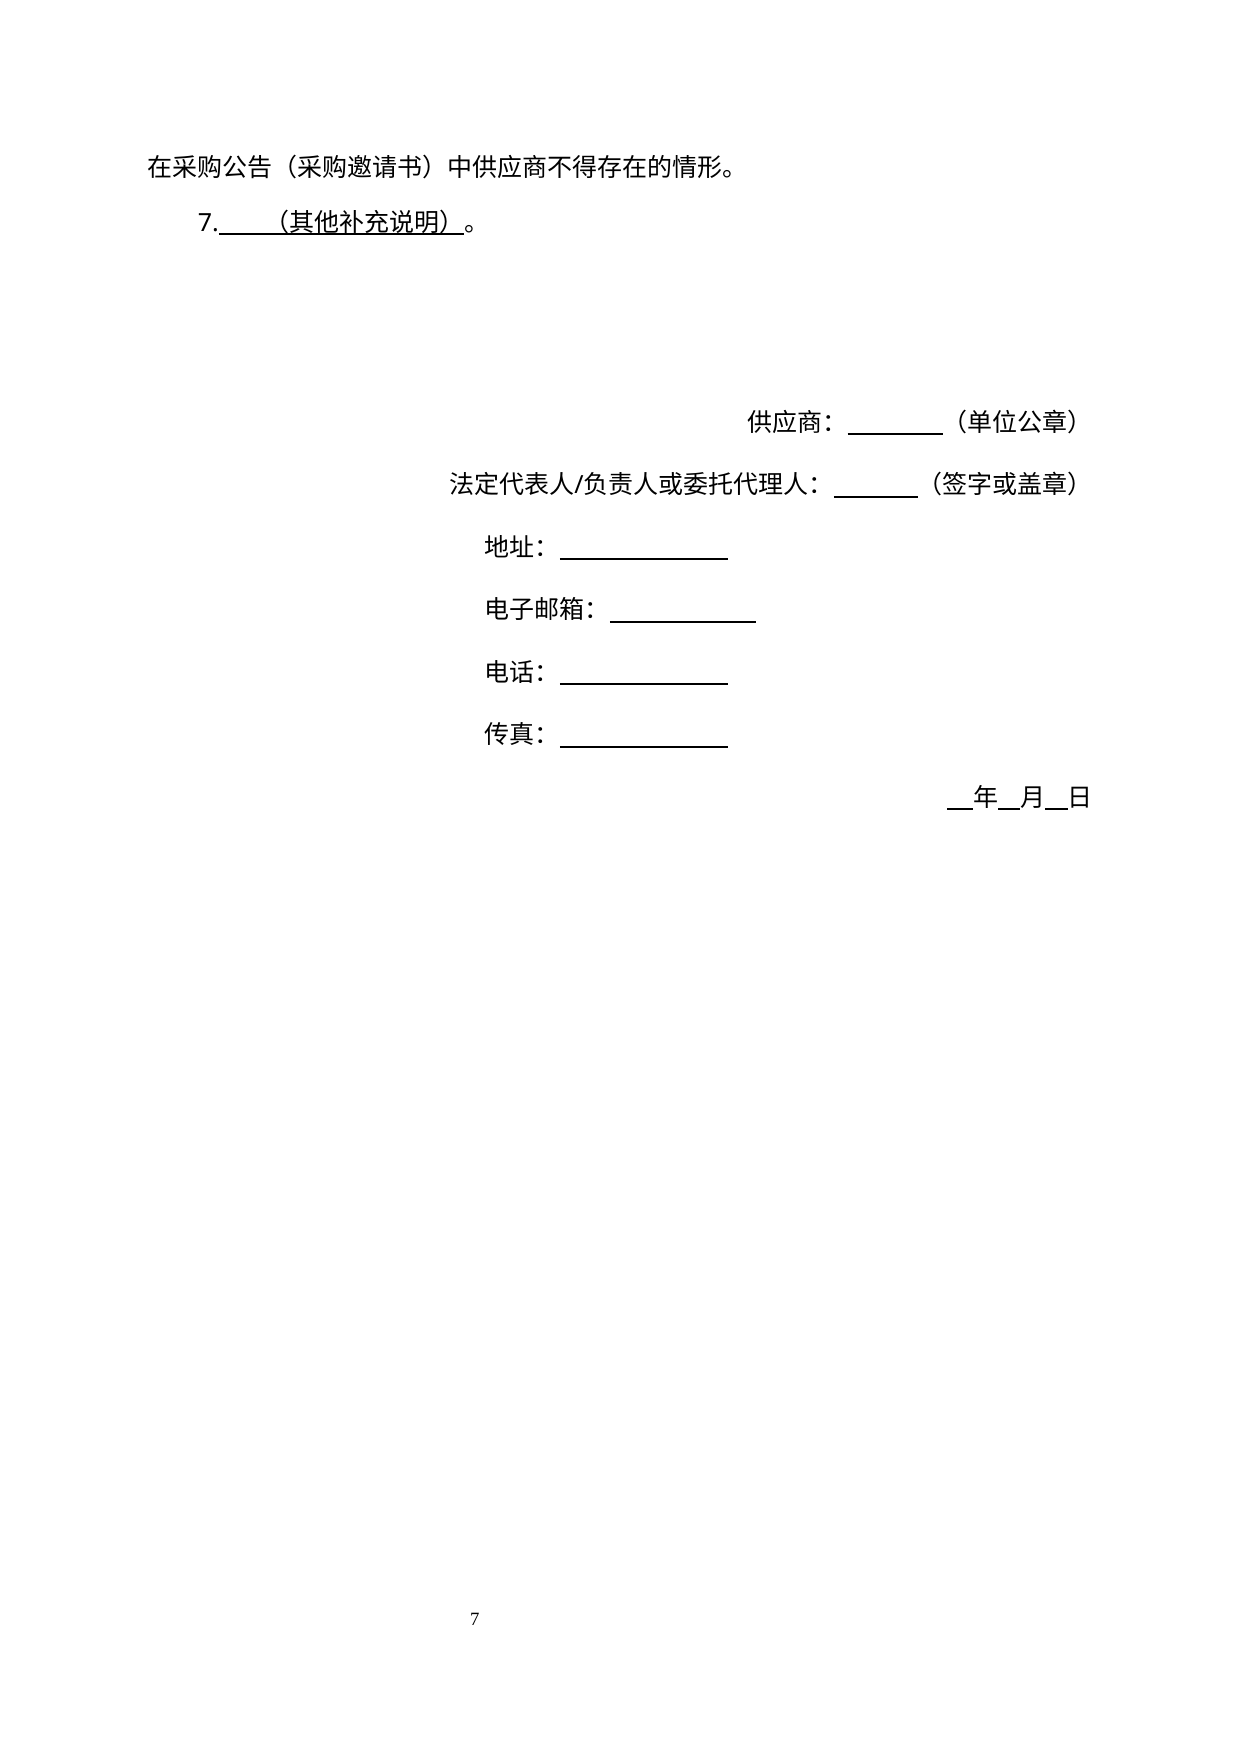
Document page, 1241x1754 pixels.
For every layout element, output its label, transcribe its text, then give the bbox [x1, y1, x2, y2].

text 7. （其他补充说明）。 [148, 202, 1092, 238]
text 年 月 日 [148, 756, 1092, 819]
text 法定代表人/负责人或委托代理人： （签字或盖章） [148, 444, 1092, 506]
text 传真： [148, 694, 1092, 756]
text 电话： [148, 631, 1092, 694]
text 地址： [148, 506, 1092, 569]
text 电子邮箱： [148, 569, 1092, 631]
text 供应商： （单位公章） [148, 381, 1092, 444]
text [148, 148, 1092, 184]
